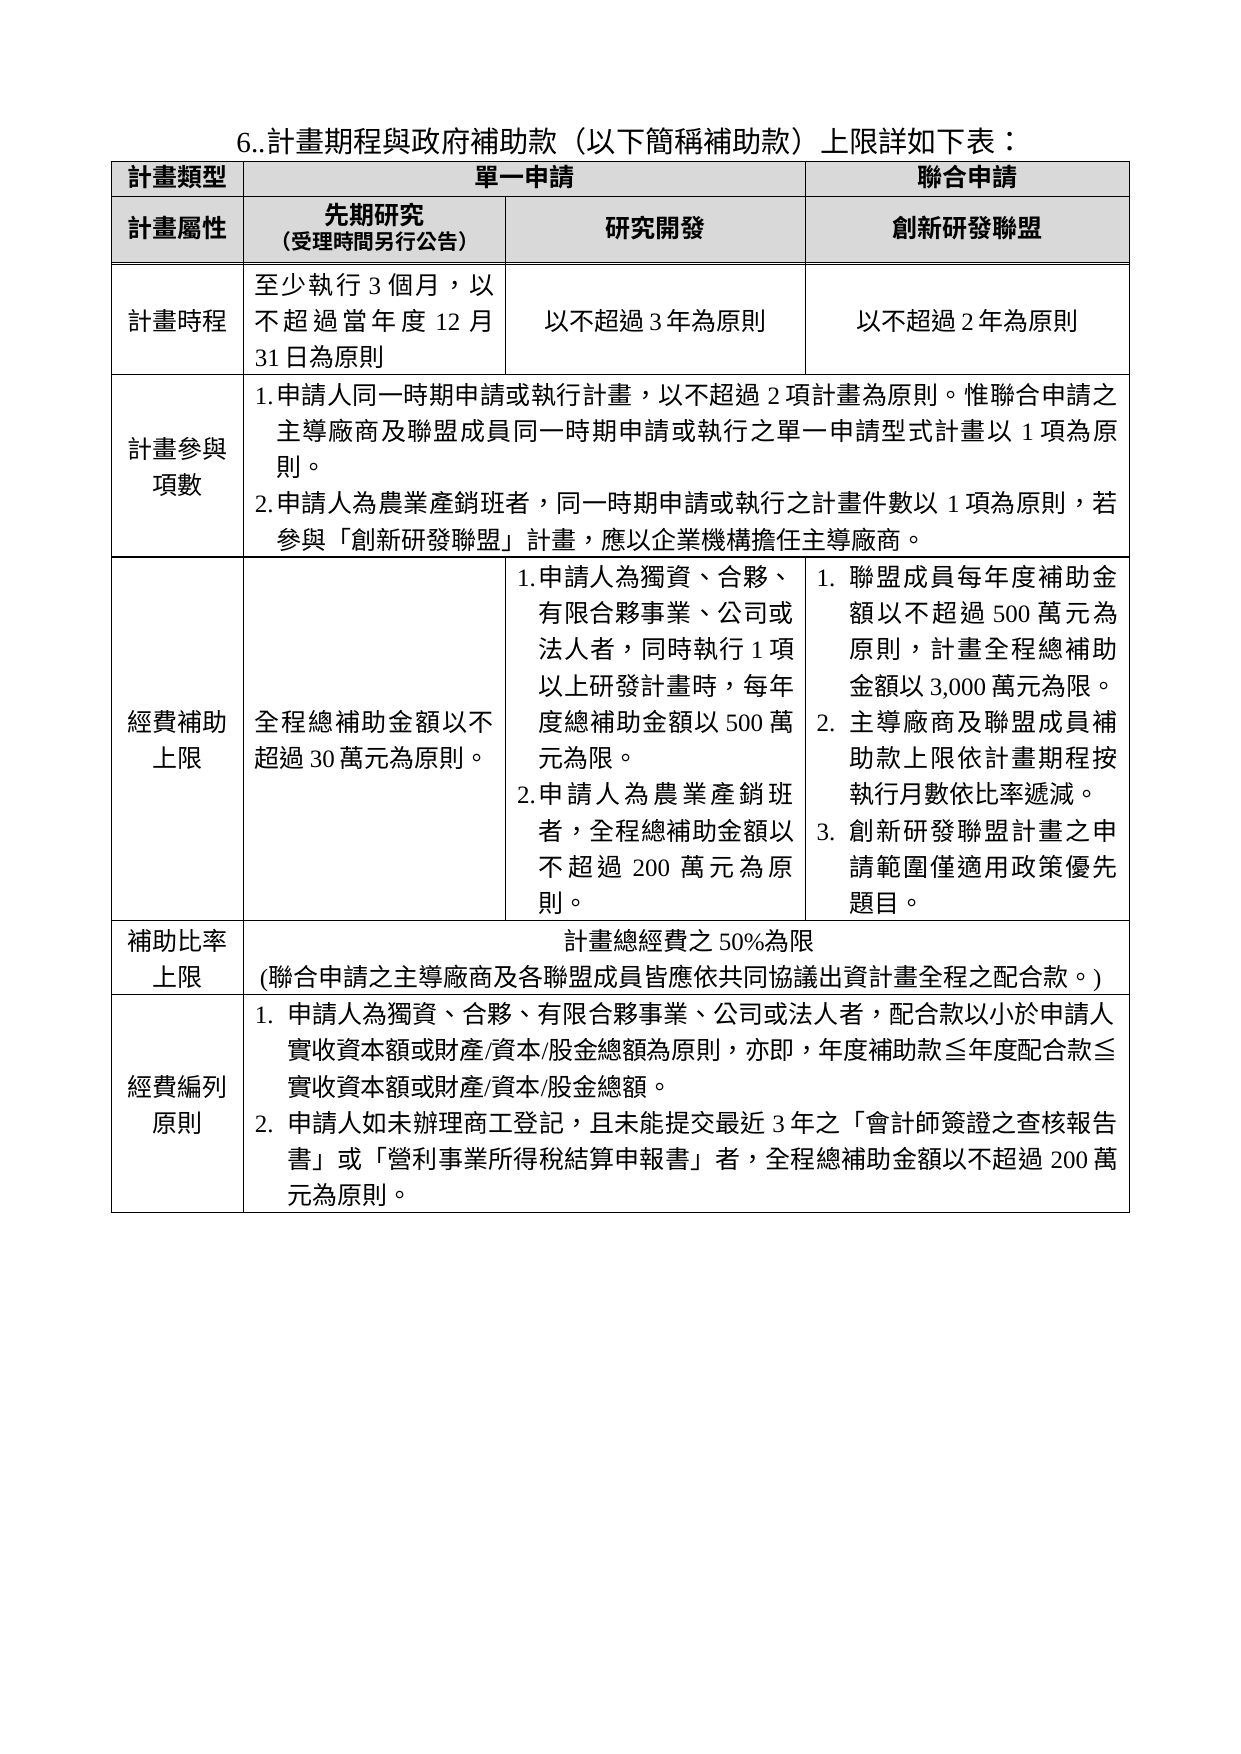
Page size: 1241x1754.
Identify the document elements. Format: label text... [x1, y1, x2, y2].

table_cell 研究開發 [506, 197, 805, 262]
table_cell 經費編列原則 [112, 995, 243, 1212]
list 計畫期程與政府補助款（以下簡稱補助款）上限詳如下表： [236, 119, 1122, 161]
table_header 計畫類型 [112, 162, 243, 196]
table_cell 全程總補助金額以不超過30萬元為原則。 [244, 558, 505, 920]
table_cell 申請人同一時期申請或執行計畫，以不超過2項計畫為原則。惟聯合申請之主導廠商及聯盟成員同一時期申請或執行之單一申請型式計畫以1項為原則。 申請人為農業產銷班者，同一時期申請或執行之計畫件數以1項為原則，若參與「創新研發聯盟」計畫，應以企業機構擔任主導廠商。 [244, 375, 1129, 556]
table_header 聯合申請 [806, 162, 1129, 196]
table_cell 聯盟成員每年度補助金額以不超過500萬元為原則，計畫全程總補助金額以3,000萬元為限。 主導廠商及聯盟成員補助款上限依計畫期程按執行月數依比率遞減。 創新研發聯盟計畫之申請範圍僅適用政策優先題目。 [806, 558, 1129, 920]
table_cell 至少執行3個月，以不超過當年度12月31日為原則 [244, 265, 505, 374]
table_cell 以不超過2年為原則 [806, 265, 1129, 374]
table_cell 申請人為獨資、合夥、有限合夥事業、公司或法人者，配合款以小於申請人實收資本額或財產/資本/股金總額為原則，亦即，年度補助款≦年度配合款≦實收資本額或財產/資本/股金總額。 申請人如未辦理商工登記，且未能提交最近3年之「會計師簽證之查核報告書」或「營利事業所得稅結算申報書」者，全程總補助金額以不超過200萬元為原則。 [244, 995, 1129, 1212]
table_cell 先期研究 （受理時間另行公告） [244, 197, 505, 262]
table_header 單一申請 [244, 162, 805, 196]
table_cell 以不超過3年為原則 [506, 265, 805, 374]
table_cell 計畫時程 [112, 265, 243, 374]
table_cell 補助比率上限 [112, 921, 243, 993]
table_cell 計畫參與項數 [112, 375, 243, 556]
table_cell 計畫總經費之50%為限 (聯合申請之主導廠商及各聯盟成員皆應依共同協議出資計畫全程之配合款。) [244, 921, 1129, 993]
table_cell 計畫屬性 [112, 197, 243, 262]
table_cell 創新研發聯盟 [806, 197, 1129, 262]
table_cell 經費補助上限 [112, 558, 243, 920]
table_cell 申請人為獨資、合夥、有限合夥事業、公司或法人者，同時執行1項以上研發計畫時，每年度總補助金額以500萬元為限。 申請人為農業產銷班者，全程總補助金額以不超過200萬元為原則。 [506, 558, 805, 920]
